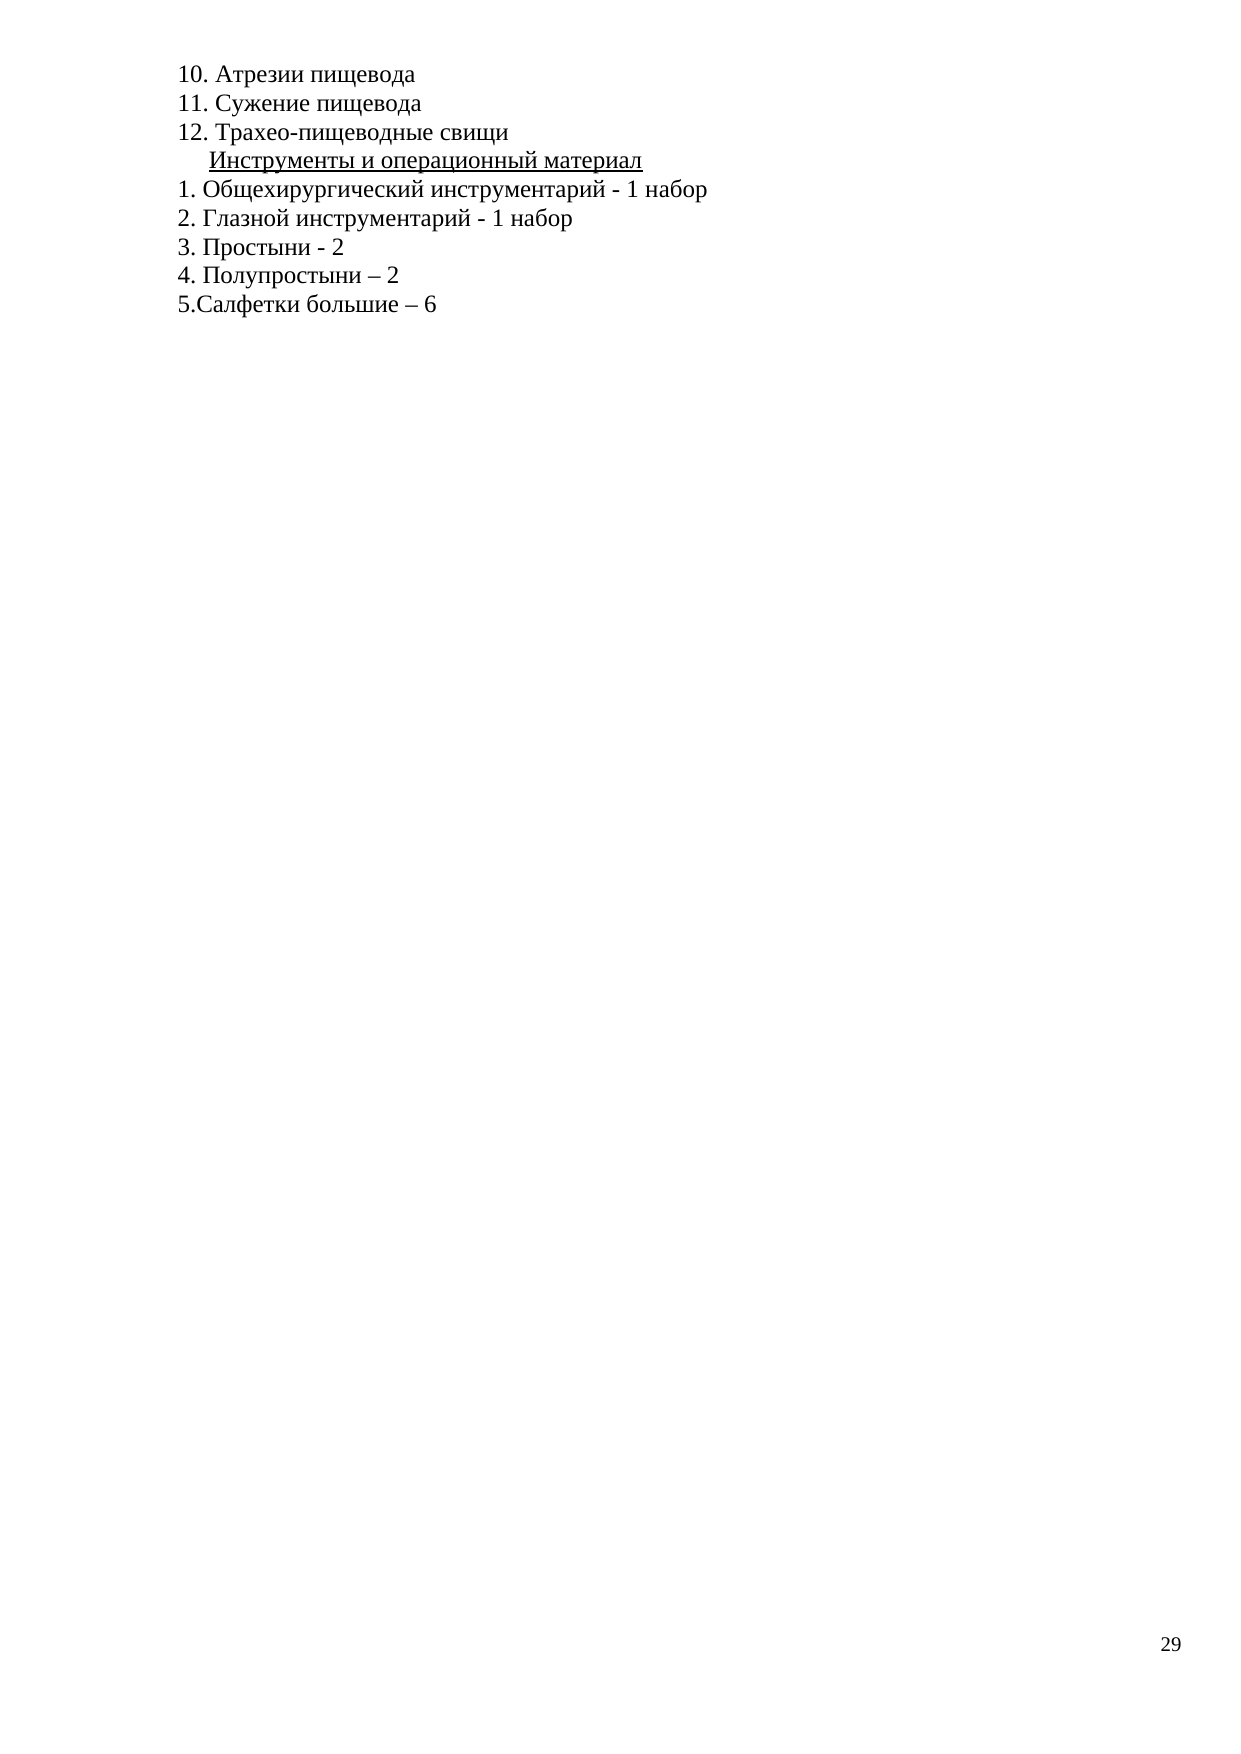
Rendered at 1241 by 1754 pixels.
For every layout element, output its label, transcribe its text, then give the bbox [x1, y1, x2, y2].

text 1. Общехирургический инструментарий - 1 набор [118, 174, 1181, 203]
text 4. Полупростыни – 2 [118, 260, 1181, 289]
text 10. Атрезии пищевода [118, 59, 1181, 88]
text Инструменты и операционный материал [118, 145, 1181, 174]
text 12. Трахео-пищеводные свищи [118, 117, 1181, 145]
text 11. Сужение пищевода [118, 88, 1181, 117]
text 5.Салфетки большие – 6 [118, 289, 1181, 318]
text 2. Глазной инструментарий - 1 набор [118, 203, 1181, 232]
text 3. Простыни - 2 [118, 232, 1181, 260]
